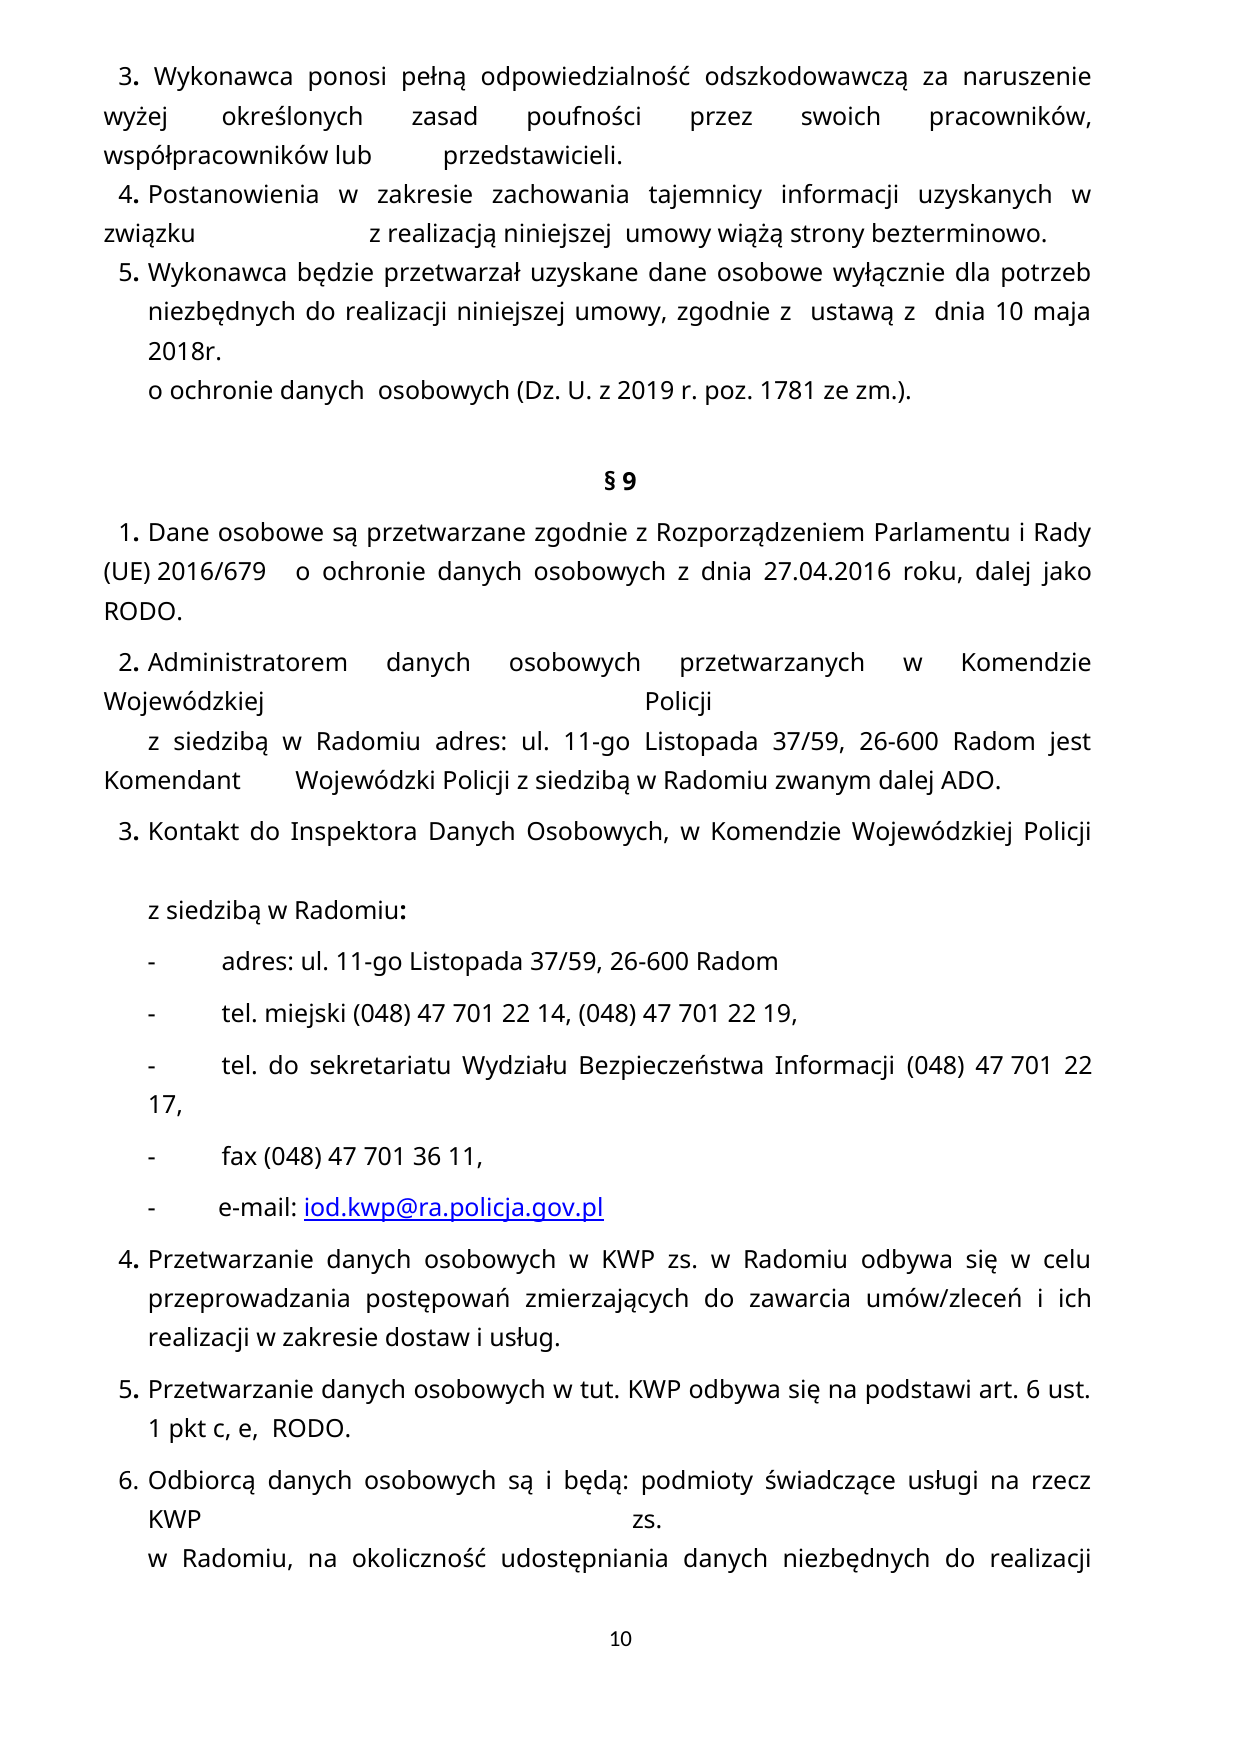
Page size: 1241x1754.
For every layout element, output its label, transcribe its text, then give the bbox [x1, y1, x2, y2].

list adres: ul. 11-go Listopada 37/59, 26-600 Radom [148, 944, 1093, 978]
text 3. Wykonawca ponosi pełną odpowiedzialność odszkodowawczą za naruszenie wyżej określonych zasad poufności przez swoich pracowników, współpracowników lub przedstawicieli. [103, 59, 1093, 171]
text 1. Dane osobowe są przetwarzane zgodnie z Rozporządzeniem Parlamentu i Rady (UE) 2016/679 o ochronie danych osobowych z dnia 27.04.2016 roku, dalej jako RODO. [103, 515, 1093, 627]
text 4. Przetwarzanie danych osobowych w KWP zs. w Radomiu odbywa się w celu przeprowadzania postępowań zmierzających do zawarcia umów/zleceń i ich realizacji w zakresie dostaw i usług. [118, 1242, 1093, 1354]
text § 9 [148, 463, 1093, 497]
text 4. Postanowienia w zakresie zachowania tajemnicy informacji uzyskanych w związku z realizacją niniejszej umowy wiążą strony bezterminowo. [103, 177, 1093, 250]
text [118, 1462, 1093, 1575]
text 5. Przetwarzanie danych osobowych w tut. KWP odbywa się na podstawi art. 6 ust. 1 pkt c, e, RODO. [118, 1372, 1093, 1445]
text 5. Wykonawca będzie przetwarzał uzyskane dane osobowe wyłącznie dla potrzeb niezbędnych do realizacji niniejszej umowy, zgodnie z ustawą z dnia 10 maja 2018r. o ochronie danych osobowych (Dz. U. z 2019 r. poz. 1781 ze zm.). [118, 255, 1093, 406]
text 2. Administratorem danych osobowych przetwarzanych w Komendzie Wojewódzkiej Policji z siedzibą w Radomiu adres: ul. 11-go Listopada 37/59, 26-600 Radom jest Komendant Wojewódzki Policji z siedzibą w Radomiu zwanym dalej ADO. [103, 645, 1093, 796]
list fax (048) 47 701 36 11, [148, 1138, 1093, 1172]
list tel. do sekretariatu Wydziału Bezpieczeństwa Informacji (048) 47 701 22 17, [148, 1047, 1093, 1121]
text 3. Kontakt do Inspektora Danych Osobowych, w Komendzie Wojewódzkiej Policji z siedzibą w Radomiu: [118, 814, 1093, 926]
list e-mail: iod.kwp@ra.policja.gov.pl [148, 1190, 1093, 1224]
list tel. miejski (048) 47 701 22 14, (048) 47 701 22 19, [148, 996, 1093, 1030]
